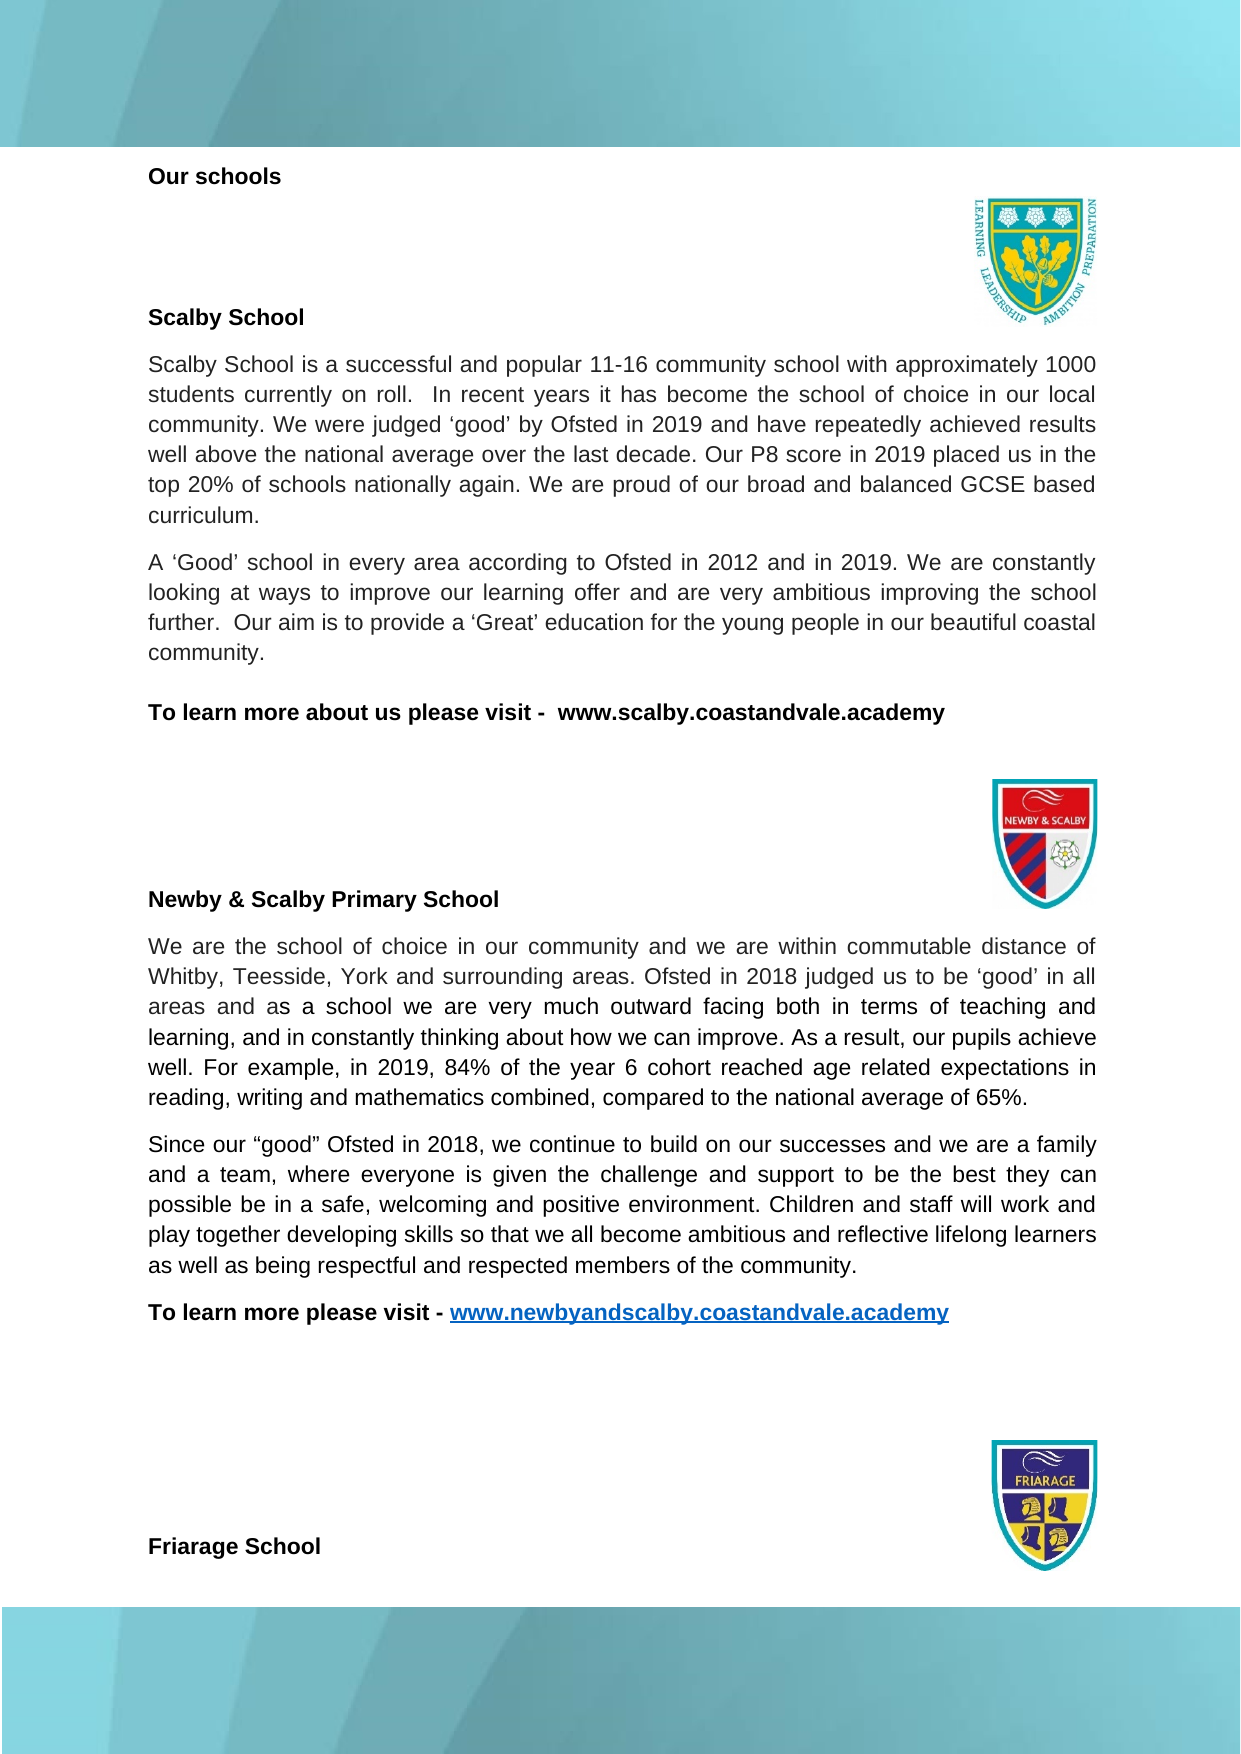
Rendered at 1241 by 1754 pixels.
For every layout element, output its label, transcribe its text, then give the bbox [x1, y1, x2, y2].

picture [973, 196, 1098, 327]
text Newby & Scalby Primary School [148, 886, 1097, 912]
text Friarage School [148, 1533, 991, 1559]
text To learn more please visit - www.newbyandscalby.coastandvale.academy [148, 1298, 1097, 1325]
picture [992, 779, 1098, 909]
text Scalby School [148, 304, 1097, 330]
text Our schools [148, 163, 1097, 189]
picture [991, 1440, 1098, 1571]
text A ‘Good’ school in every area according to Ofsted in 2012 and in 2019. We are constantly looking at ways to improve our learning offer and are very ambitious improving the school further. Our aim is to provide a ‘Great’ education for the young people in our beautiful coastal community. [148, 548, 1097, 665]
picture [2, 1606, 1241, 1754]
text Since our “good” Ofsted in 2018, we continue to build on our successes and we are a family and a team, where everyone is given the challenge and support to be the best they can possible be in a safe, welcoming and positive environment. Children and staff will work and play together developing skills so that we all become ambitious and reflective lifelong learners as well as being respectful and respected members of the community. [148, 1131, 1097, 1278]
text Scalby School is a successful and popular 11-16 community school with approximately 1000 students currently on roll. In recent years it has become the school of choice in our local community. We were judged ‘good’ by Ofsted in 2019 and have repeatedly achieved results well above the national average over the last decade. Our P8 score in 2019 placed us in the top 20% of schools nationally again. We are proud of our broad and balanced GCSE based curriculum. [148, 351, 1097, 528]
text To learn more about us please visit - www.scalby.coastandvale.academy [148, 698, 1097, 725]
picture [0, 0, 1241, 147]
text We are the school of choice in our community and we are within commutable distance of Whitby, Teesside, York and surrounding areas. Ofsted in 2018 judged us to be ‘good’ in all areas and as a school we are very much outward facing both in terms of teaching and learning, and in constantly thinking about how we can improve. As a result, our pupils achieve well. For example, in 2019, 84% of the year 6 cohort reached age related expectations in reading, writing and mathematics combined, compared to the national average of 65%. [148, 933, 1097, 1110]
